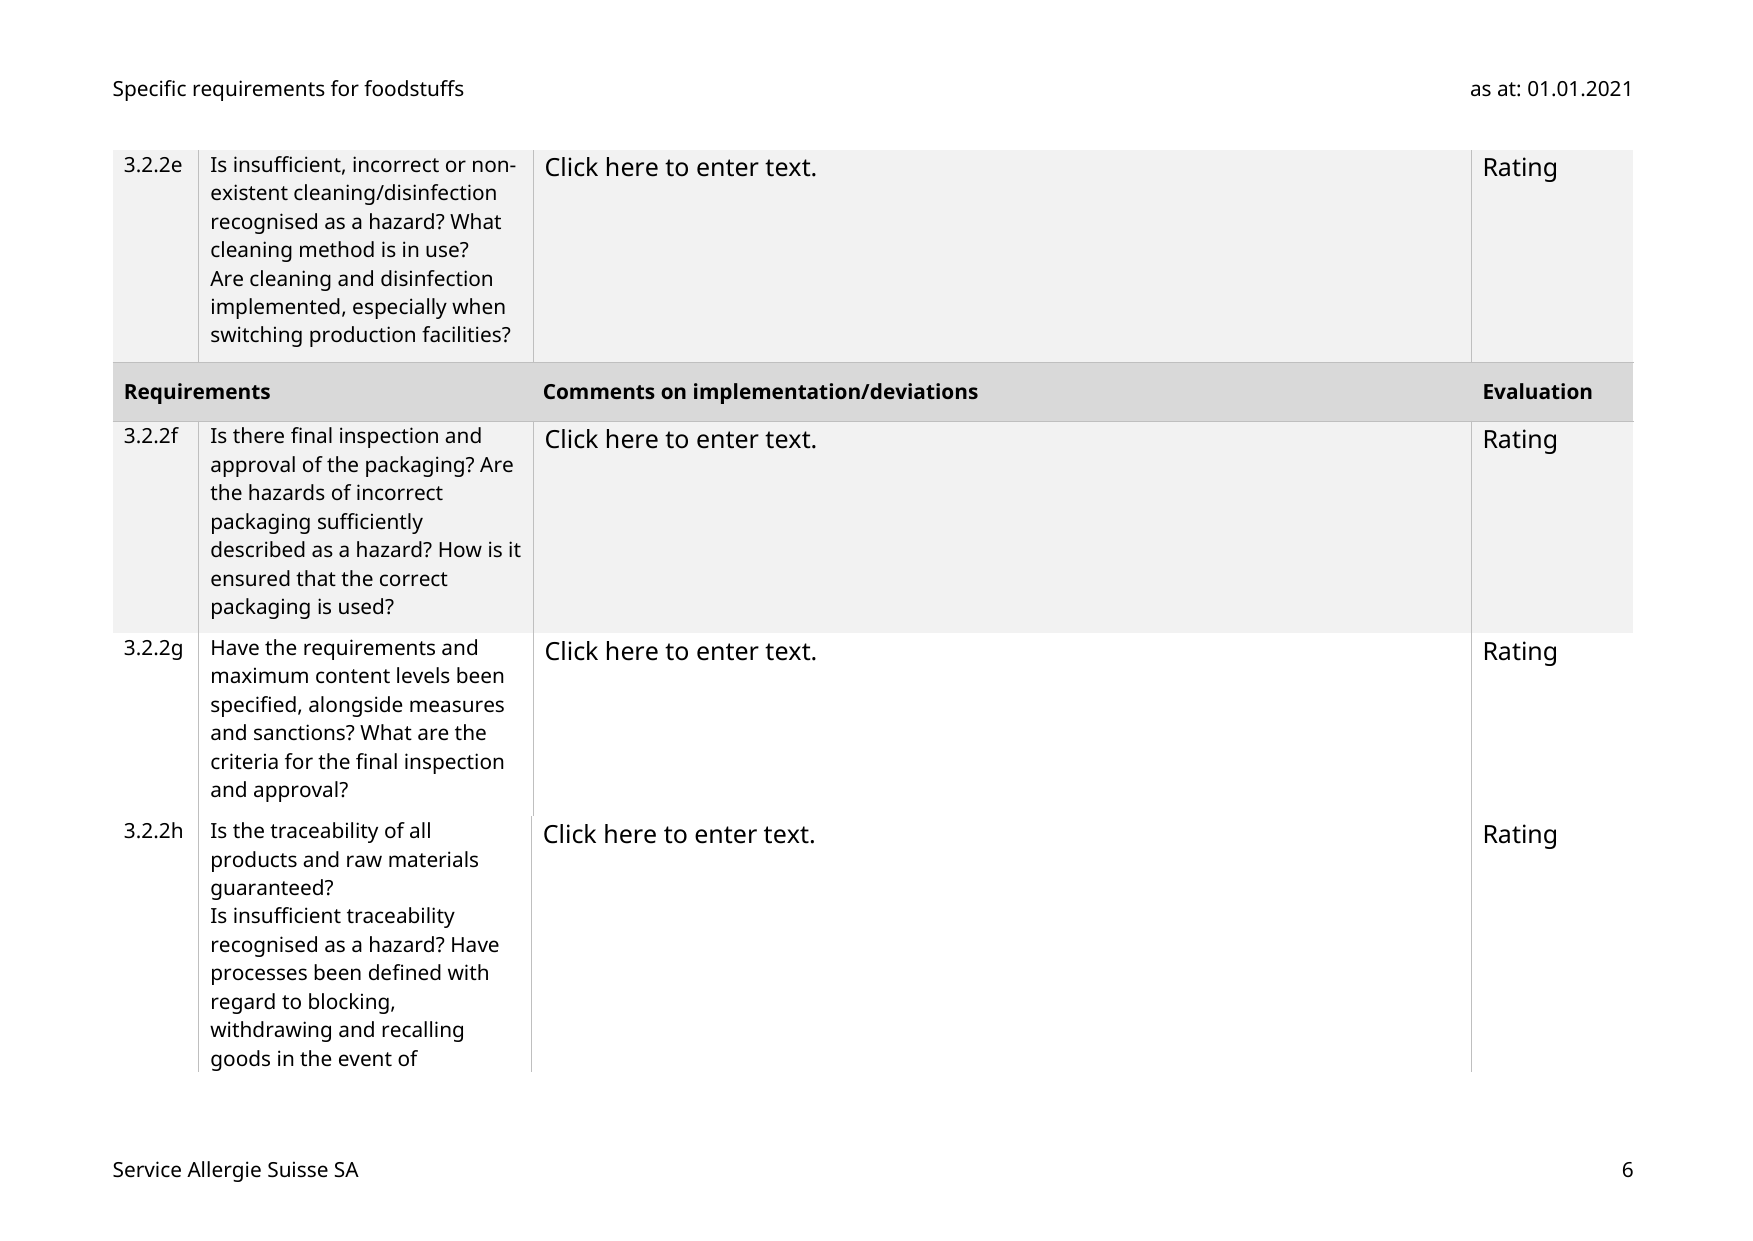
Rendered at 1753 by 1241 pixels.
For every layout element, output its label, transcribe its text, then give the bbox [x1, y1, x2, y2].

table_cell Is insufficient, incorrect or non-existent cleaning/disinfection recognised as a hazard? What cleaning method is in use? Are cleaning and disinfection implemented, especially when switching production facilities? [199, 150, 533, 362]
table_cell [534, 422, 1471, 633]
table_cell Have the requirements and maximum content levels been specified, alongside measures and sanctions? What are the criteria for the final inspection and approval? [199, 633, 533, 816]
table_cell Requirements [113, 363, 531, 421]
table_cell 3.2.2e [113, 150, 198, 362]
table_cell 3.2.2g [113, 633, 198, 816]
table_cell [199, 816, 531, 1072]
table_cell [532, 816, 1471, 1072]
table_cell [534, 150, 1471, 362]
table_cell [534, 633, 1471, 816]
table_cell Evaluation [1471, 363, 1633, 421]
table_cell Comments on implementation/deviations [531, 363, 1471, 421]
table_cell 3.2.2h [113, 816, 198, 1072]
table_cell Is there final inspection and approval of the packaging? Are the hazards of incorrect packaging sufficiently described as a hazard? How is it ensured that the correct packaging is used? [199, 422, 533, 633]
table_cell 3.2.2f [113, 422, 198, 633]
